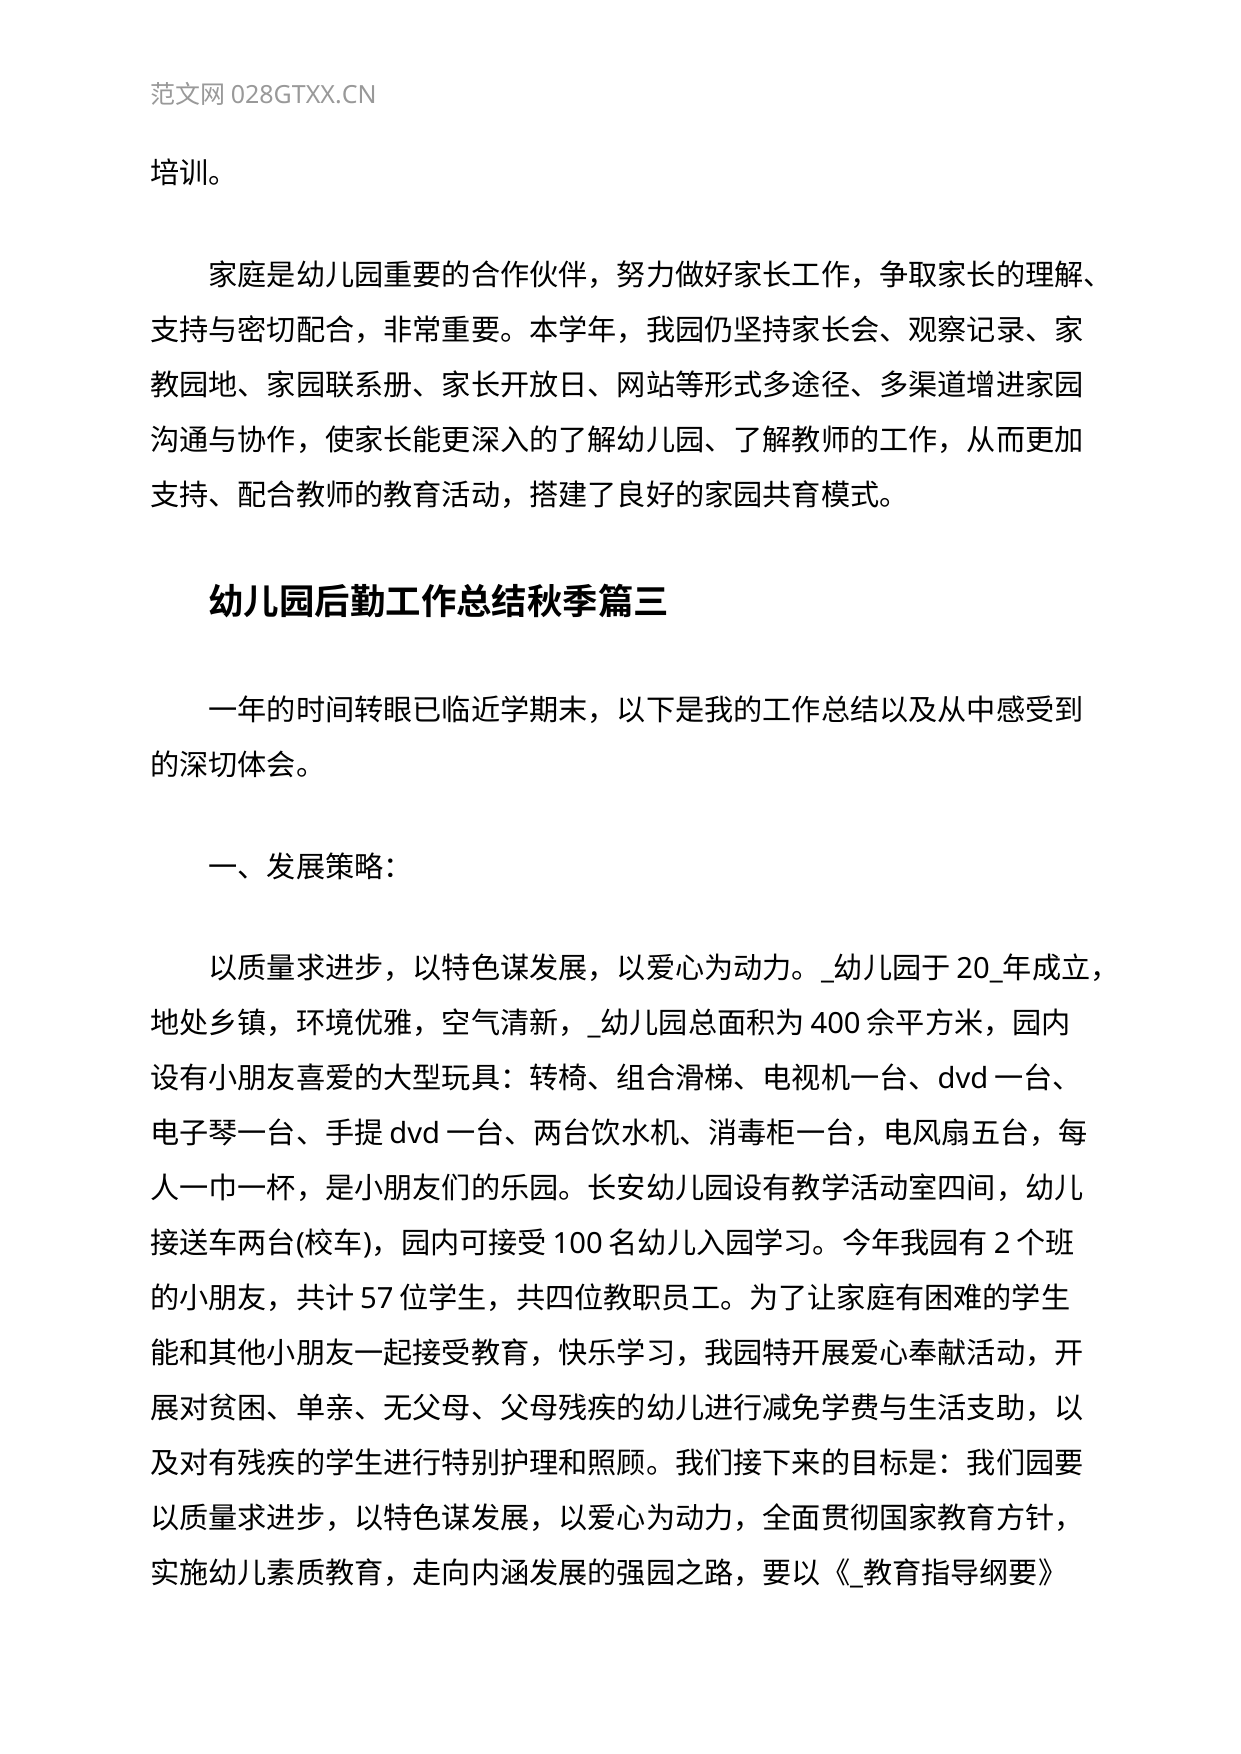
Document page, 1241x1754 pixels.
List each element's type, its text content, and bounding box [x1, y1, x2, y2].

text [150, 945, 1090, 1592]
text 幼儿园后勤工作总结秋季篇三 [150, 573, 1090, 624]
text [150, 150, 1090, 192]
text 一、发展策略： [150, 843, 1090, 886]
text 一年的时间转眼已临近学期末，以下是我的工作总结以及从中感受到的深切体会。 [150, 687, 1090, 784]
text 家庭是幼儿园重要的合作伙伴，努力做好家长工作，争取家长的理解、支持与密切配合，非常重要。本学年，我园仍坚持家长会、观察记录、家教园地、家园联系册、家长开放日、网站等形式多途径、多渠道增进家园沟通与协作，使家长能更深入的了解幼儿园、了解教师的工作，从而更加支持、配合教师的教育活动，搭建了良好的家园共育模式。 [150, 252, 1090, 514]
